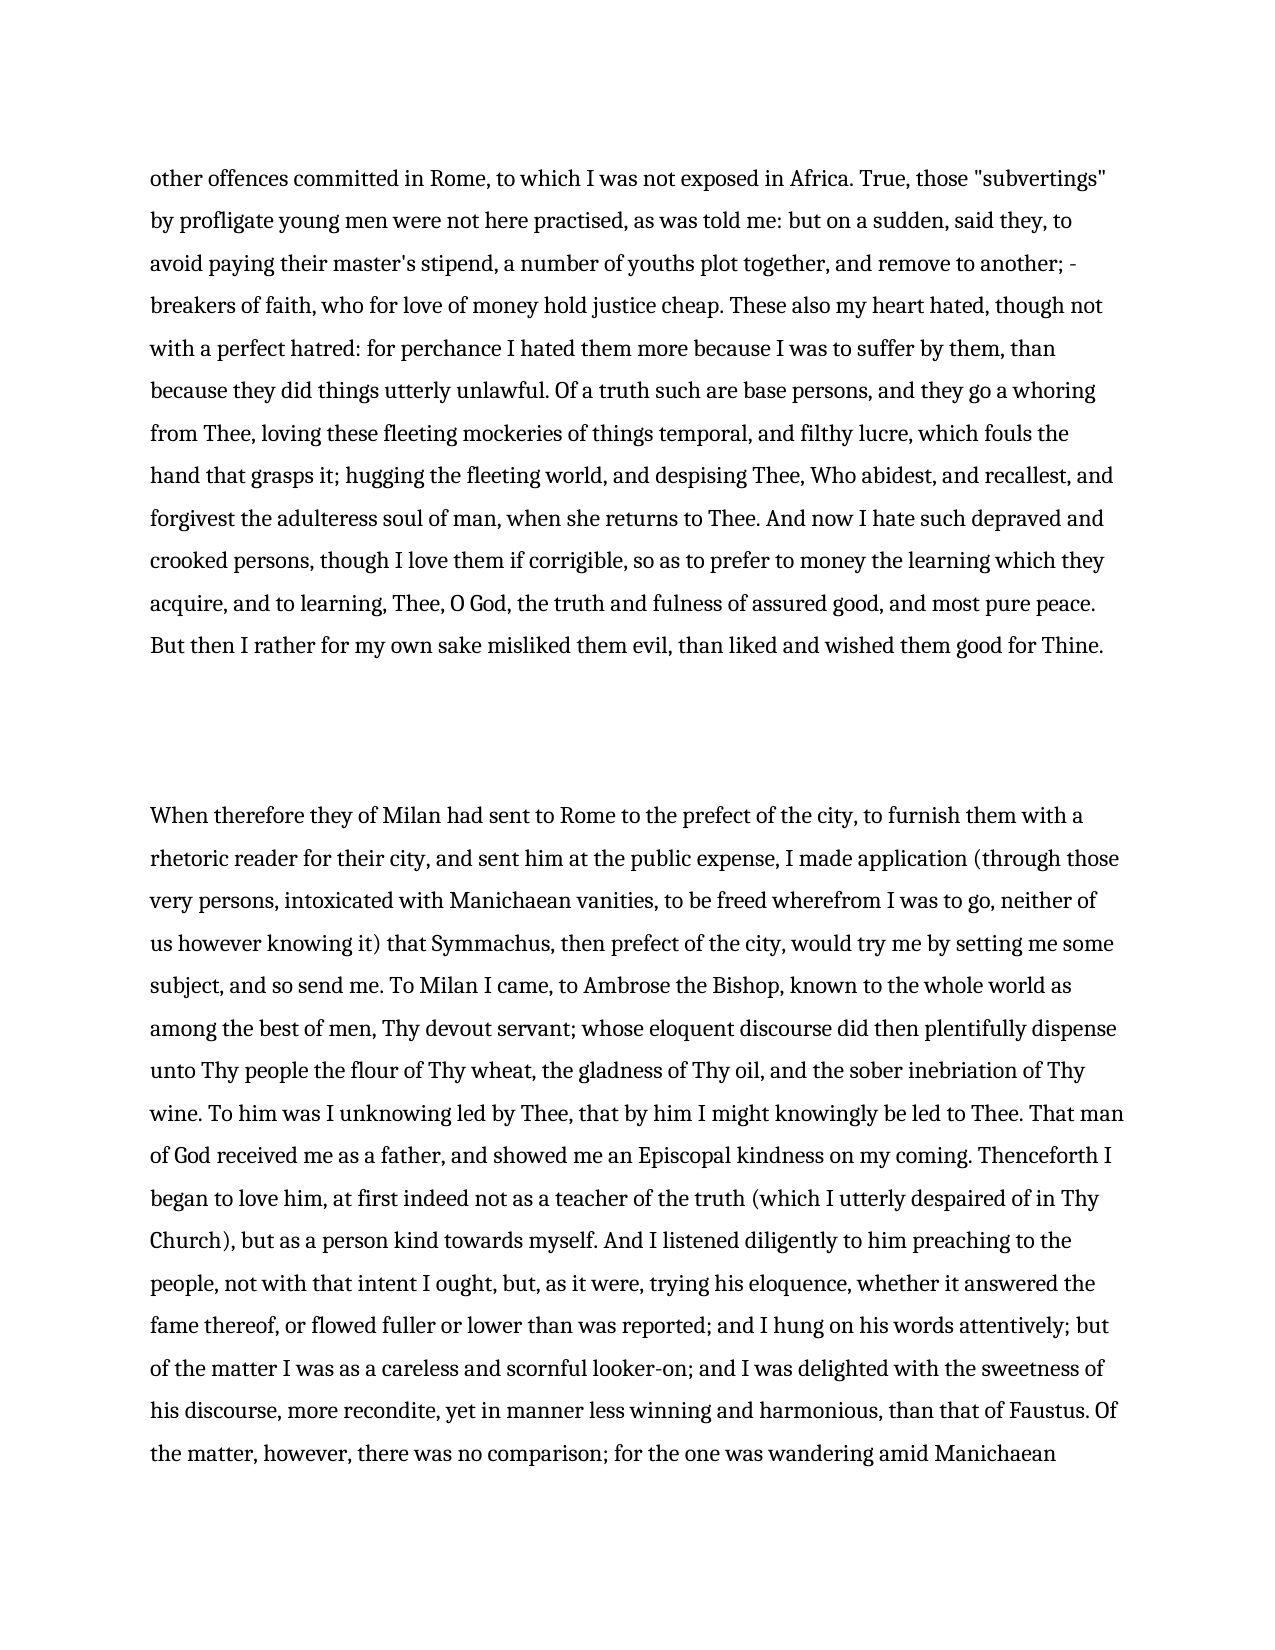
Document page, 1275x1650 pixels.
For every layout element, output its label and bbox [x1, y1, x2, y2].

text [150, 150, 1125, 702]
text [150, 787, 1125, 1467]
